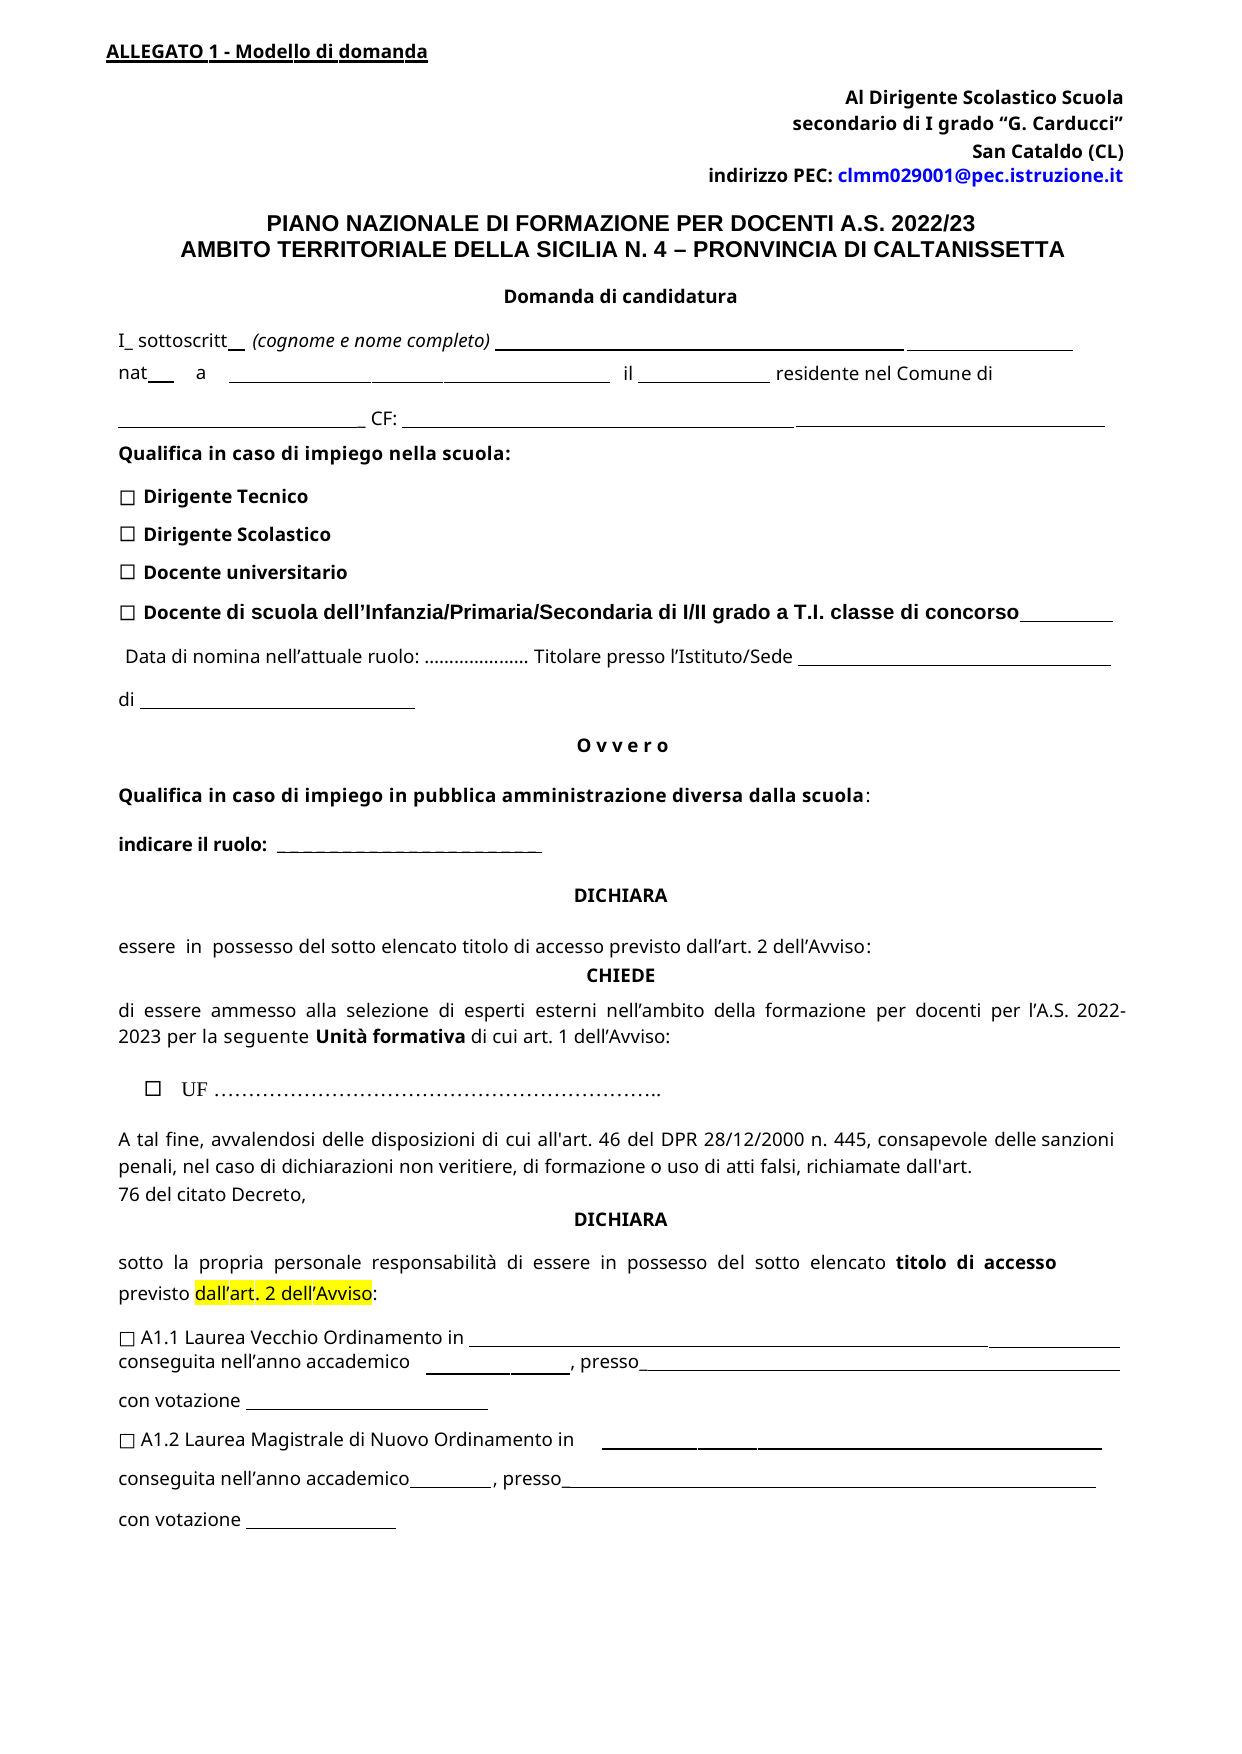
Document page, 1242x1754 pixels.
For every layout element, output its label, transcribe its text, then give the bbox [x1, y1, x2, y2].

text Al Dirigente Scolastico Scuola secondario di I grado “G. Carducci” [712, 84, 1123, 136]
text AMBITO TERRITORIALE DELLA SICILIA N. 4 – PRONVINCIA DI CALTANISSETTA [180, 236, 1135, 262]
text _ CF: [118, 405, 1135, 431]
text il residente nel Comune di [623, 362, 1135, 383]
text di essere ammesso alla selezione di esperti esterni nell’ambito della formazione per docenti per l’A.S. 2022-2023 per la seguente Unità formativa di cui art. 1 dell’Avviso: [118, 998, 1127, 1049]
list UF ……………………………………………………….. [144, 1077, 1135, 1101]
text conseguita nell’anno accademico [118, 1350, 431, 1371]
text indicare il ruolo: ____________________ [118, 830, 1127, 857]
text ALLEGATO 1 - Modello di domanda [106, 40, 1135, 61]
text A tal fine, avvalendosi delle disposizioni di cui all'art. 46 del DPR 28/12/2000 n. 445, consapevole delle sanzioni penali, nel caso di dichiarazioni non veritiere, di formazione o uso di atti falsi, richiamate dall'art. [118, 1126, 1126, 1179]
text Ovvero [118, 733, 1127, 758]
text Data di nomina nell’attuale ruolo: ………………… Titolare presso l’Istituto/Sede [125, 645, 1135, 666]
text San Cataldo (CL) [794, 138, 1123, 164]
text , presso_ [570, 1350, 1135, 1371]
text Domanda di candidatura [487, 283, 753, 309]
text Qualifica in caso di impiego in pubblica amministrazione diversa dalla scuola: [118, 784, 1135, 805]
text DICHIARA [562, 1207, 679, 1232]
text □ A1.1 Laurea Vecchio Ordinamento in [118, 1326, 992, 1347]
text Dirigente Scolastico [143, 521, 1135, 547]
text indirizzo PEC: clmm029001@pec.istruzione.it [106, 164, 1123, 185]
text nat a [118, 361, 227, 382]
text con votazione [118, 1506, 1135, 1531]
picture [118, 559, 143, 583]
text Docente universitario [143, 559, 1135, 585]
text con votazione [118, 1389, 1135, 1410]
text □ A1.2 Laurea Magistrale di Nuovo Ordinamento in [118, 1428, 1135, 1449]
text essere in possesso del sotto elencato titolo di accesso previsto dall’art. 2 dell’Avviso: [118, 934, 1127, 959]
picture [118, 521, 143, 545]
text Qualifica in caso di impiego nella scuola: [118, 442, 1135, 463]
text CHIEDE [576, 962, 665, 988]
text PIANO NAZIONALE DI FORMAZIONE PER DOCENTI A.S. 2022/23 [129, 209, 1112, 236]
text Dirigente Tecnico [143, 485, 1135, 506]
text sotto la propria personale responsabilità di essere in possesso del sotto elencato titolo di accesso [118, 1249, 1127, 1275]
text 76 del citato Decreto, [118, 1181, 326, 1207]
text Docente di scuola dell’Infanzia/Primaria/Secondaria di I/II grado a T.I. classe di concorso [143, 600, 1135, 623]
text DICHIARA [562, 883, 679, 908]
text I_ sottoscritt (cognome e nome completo) [118, 329, 1135, 350]
text conseguita nell’anno accademico , presso_ [118, 1467, 1135, 1488]
text di [118, 688, 1135, 709]
picture [118, 485, 156, 509]
picture [118, 600, 156, 624]
